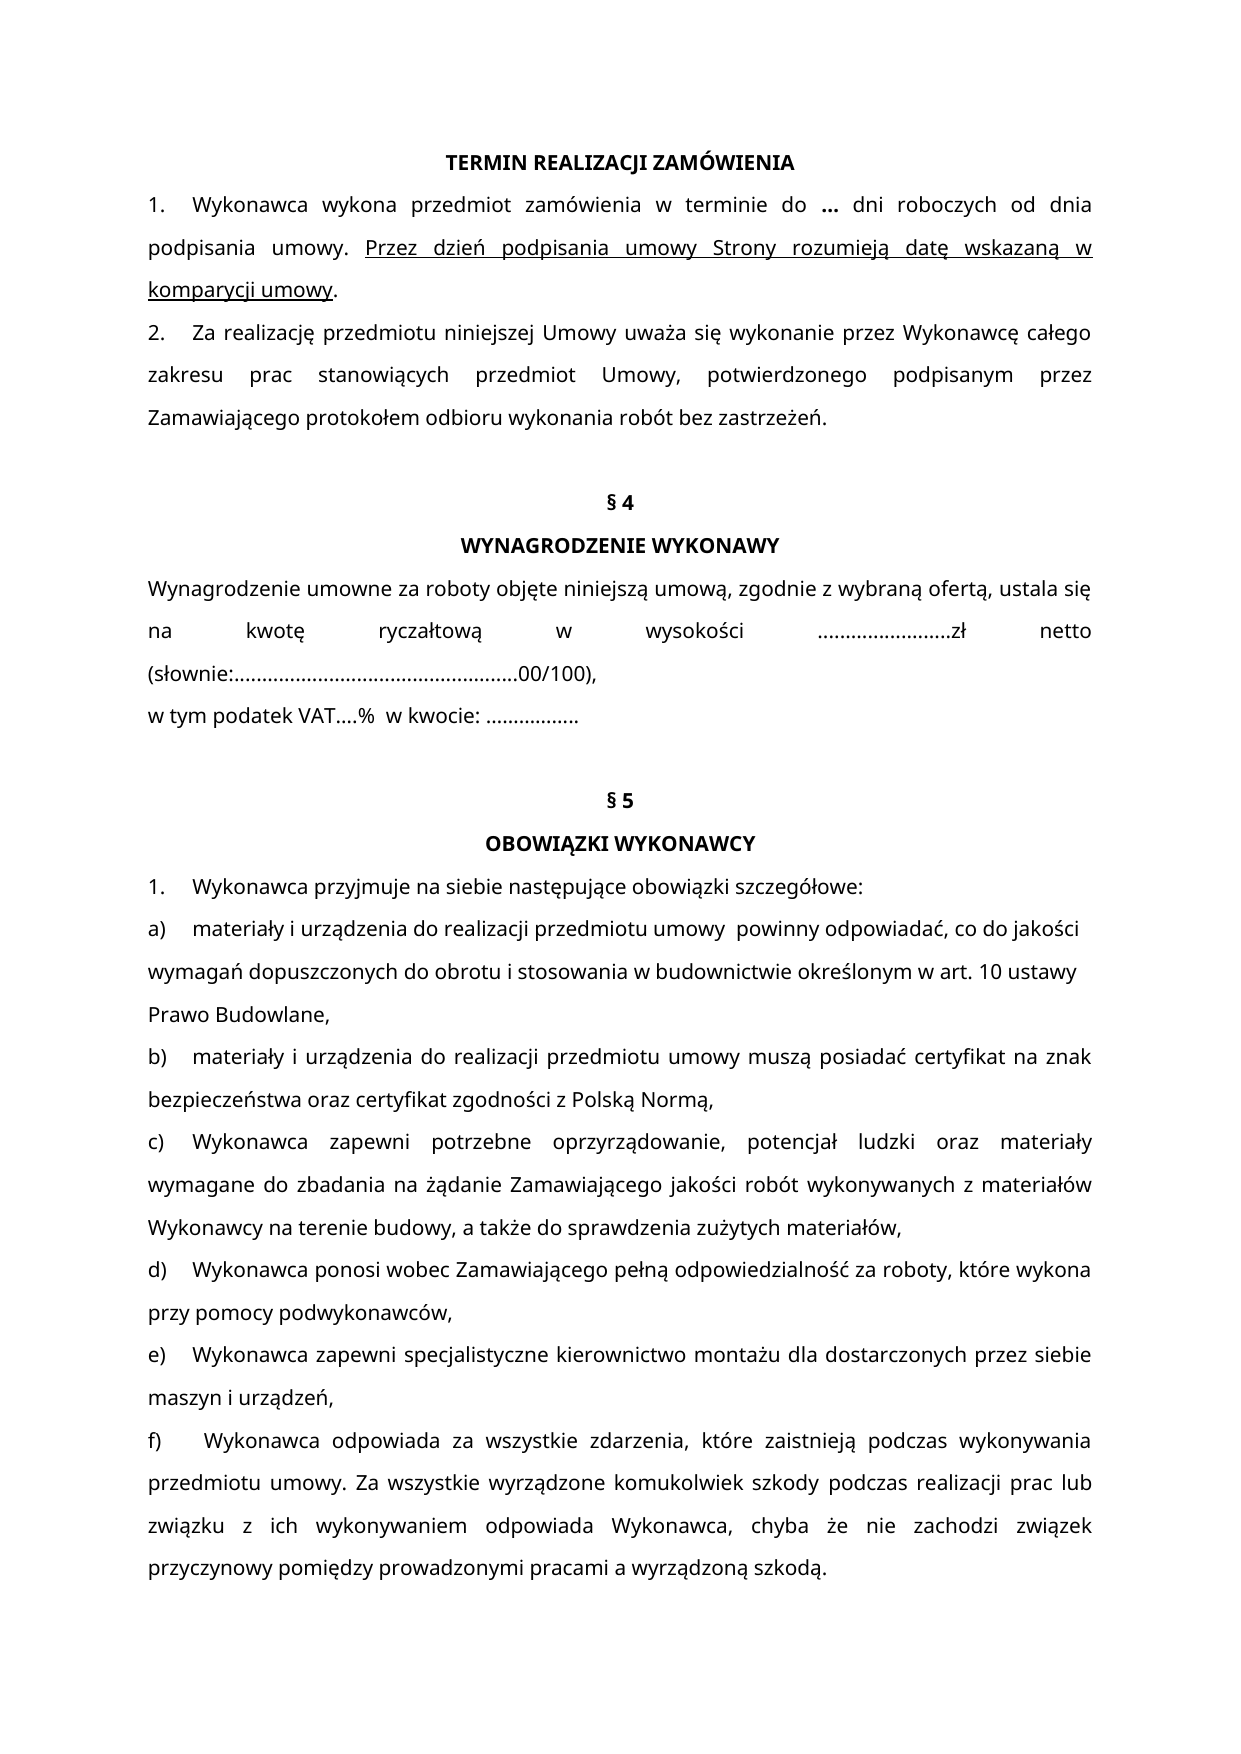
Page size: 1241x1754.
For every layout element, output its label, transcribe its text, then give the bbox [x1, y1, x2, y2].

list Wykonawca zapewni potrzebne oprzyrządowanie, potencjał ludzki oraz materiały wymagane do zbadania na żądanie Zamawiającego jakości robót wykonywanych z materiałów Wykonawcy na terenie budowy, a także do sprawdzenia zużytych materiałów, [148, 1127, 1093, 1241]
list Wykonawca wykona przedmiot zamówienia w terminie do … dni roboczych od dnia podpisania umowy. Przez dzień podpisania umowy Strony rozumieją datę wskazaną w komparycji umowy. [148, 190, 1093, 304]
list materiały i urządzenia do realizacji przedmiotu umowy powinny odpowiadać, co do jakości wymagań dopuszczonych do obrotu i stosowania w budownictwie określonym w art. 10 ustawy Prawo Budowlane, [148, 914, 1093, 1028]
text § 4 [148, 488, 1093, 517]
list Wykonawca odpowiada za wszystkie zdarzenia, które zaistnieją podczas wykonywania przedmiotu umowy. Za wszystkie wyrządzone komukolwiek szkody podczas realizacji prac lub związku z ich wykonywaniem odpowiada Wykonawca, chyba że nie zachodzi związek przyczynowy pomiędzy prowadzonymi pracami a wyrządzoną szkodą. [148, 1426, 1093, 1582]
list Wykonawca przyjmuje na siebie następujące obowiązki szczegółowe: [148, 872, 1093, 900]
text Wynagrodzenie umowne za roboty objęte niniejszą umową, zgodnie z wybraną ofertą, ustala się na kwotę ryczałtową w wysokości ........................zł netto (słownie:...................................................00/100), w tym podatek VAT….% w kwocie: …………….. [148, 574, 1093, 730]
list Wykonawca ponosi wobec Zamawiającego pełną odpowiedzialność za roboty, które wykona przy pomocy podwykonawców, [148, 1255, 1093, 1326]
text TERMIN REALIZACJI ZAMÓWIENIA [148, 148, 1093, 176]
text OBOWIĄZKI WYKONAWCY [148, 829, 1093, 858]
text § 5 [148, 787, 1093, 815]
list Za realizację przedmiotu niniejszej Umowy uważa się wykonanie przez Wykonawcę całego zakresu prac stanowiących przedmiot Umowy, potwierdzonego podpisanym przez Zamawiającego protokołem odbioru wykonania robót bez zastrzeżeń. [148, 318, 1093, 432]
text WYNAGRODZENIE WYKONAWY [148, 531, 1093, 559]
list Wykonawca zapewni specjalistyczne kierownictwo montażu dla dostarczonych przez siebie maszyn i urządzeń, [148, 1341, 1093, 1412]
list materiały i urządzenia do realizacji przedmiotu umowy muszą posiadać certyfikat na znak bezpieczeństwa oraz certyfikat zgodności z Polską Normą, [148, 1042, 1093, 1113]
